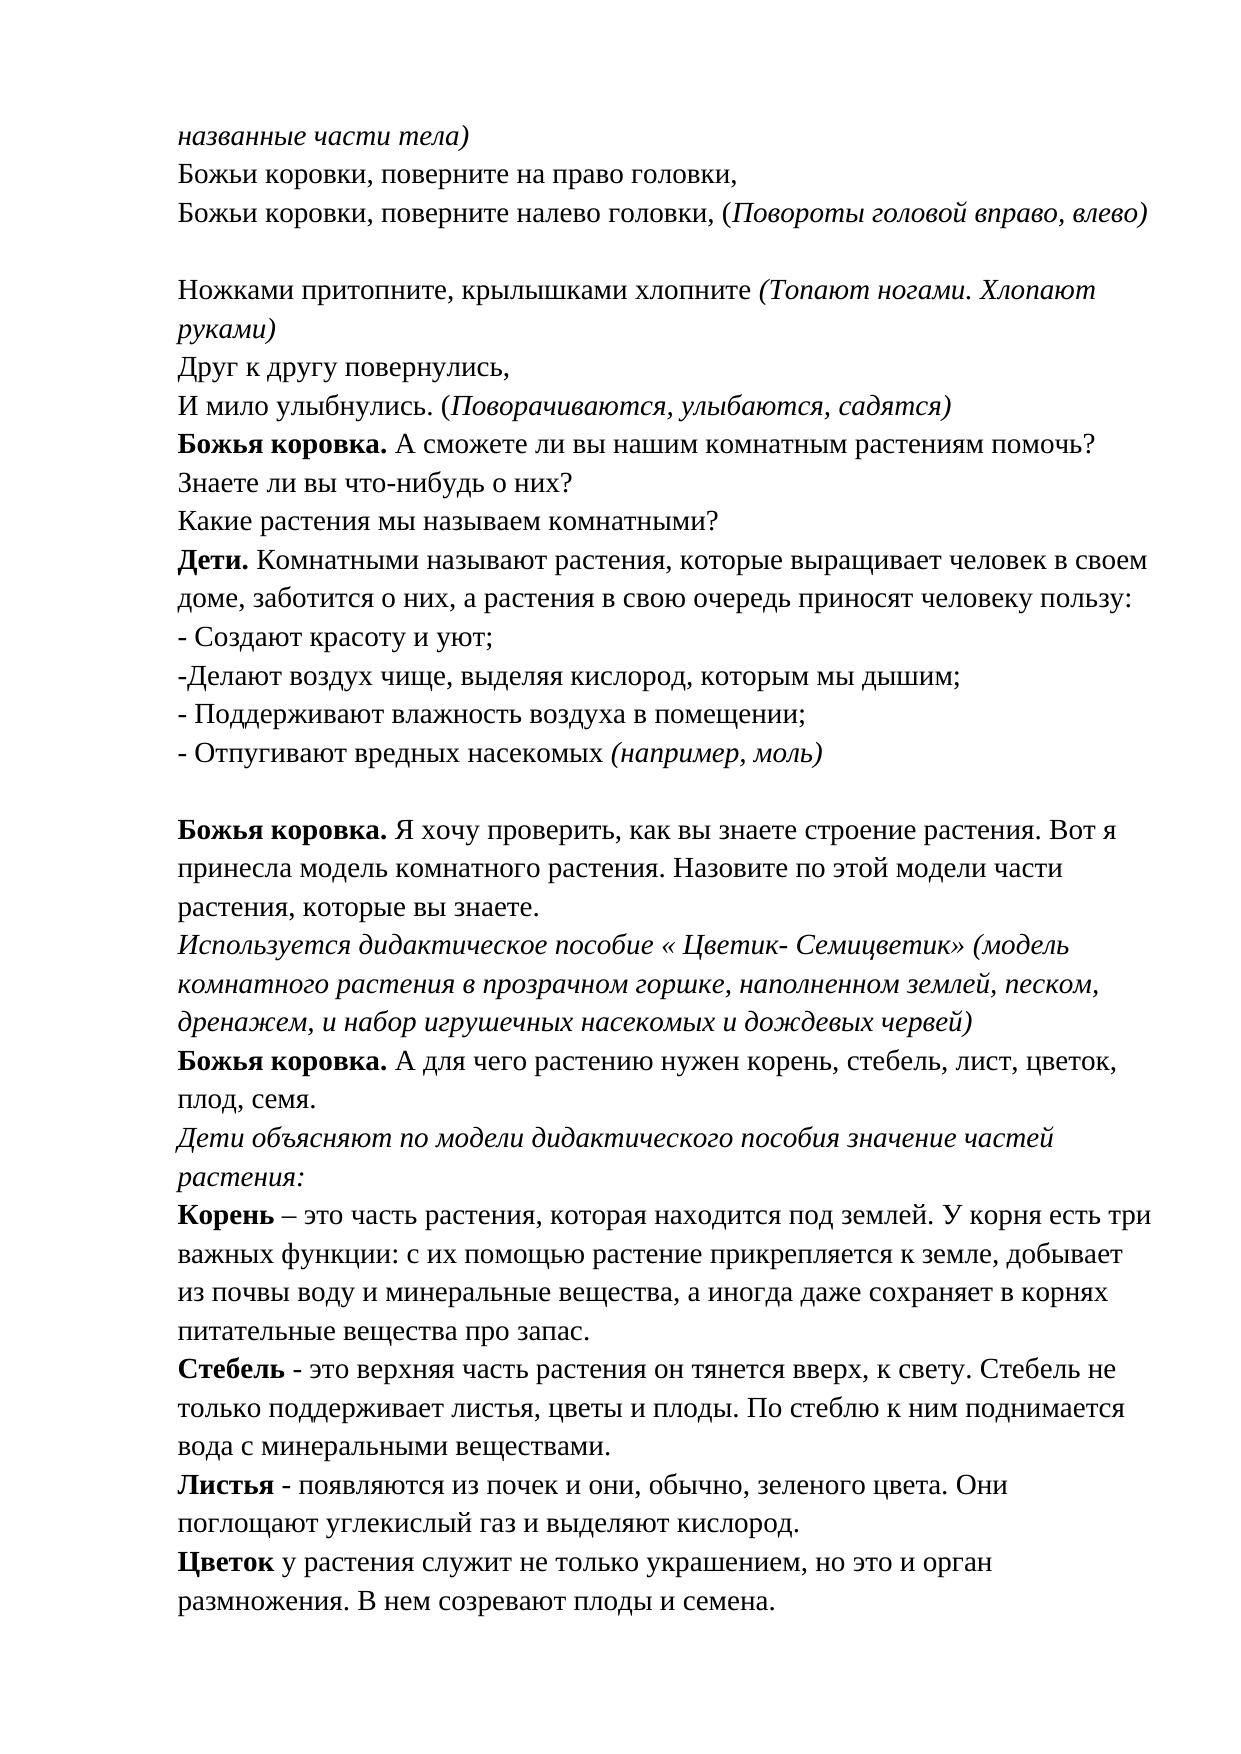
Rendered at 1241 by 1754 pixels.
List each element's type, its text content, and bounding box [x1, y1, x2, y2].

text - Поддерживают влажность воздуха в помещении; [177, 696, 1152, 730]
text Божья коровка. А для чего растению нужен корень, стебель, лист, цветок, плод, семя. [177, 1043, 1152, 1115]
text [177, 118, 1152, 421]
text Дети объясняют по модели дидактического пособия значение частей растения: [177, 1120, 1152, 1192]
text Используется дидактическое пособие « Цветик- Семицветик» (модель комнатного растения в прозрачном горшке, наполненном землей, песком, дренажем, и набор игрушечных насекомых и дождевых червей) [177, 927, 1152, 1038]
text -Делают воздух чище, выделяя кислород, которым мы дышим; [177, 658, 1152, 691]
text Стебель - это верхняя часть растения он тянется вверх, к свету. Стебель не только поддерживает листья, цветы и плоды. По стеблю к ним поднимается вода с минеральными веществами. [177, 1351, 1152, 1462]
text - Отпугивают вредных насекомых (например, моль) [177, 735, 1152, 768]
text Божья коровка. А сможете ли вы нашим комнатным растениям помочь? Знаете ли вы что-нибудь о них? [177, 426, 1152, 498]
text - Создают красоту и уют; [177, 619, 1152, 653]
text Какие растения мы называем комнатными? [177, 503, 1152, 537]
text Листья - появляются из почек и они, обычно, зеленого цвета. Они поглощают углекислый газ и выделяют кислород. [177, 1467, 1152, 1539]
text Цветок у растения служит не только украшением, но это и орган размножения. В нем созревают плоды и семена. [177, 1544, 1152, 1616]
text Корень – это часть растения, которая находится под землей. У корня есть три важных функции: с их помощью растение прикрепляется к земле, добывает из почвы воду и минеральные вещества, а иногда даже сохраняет в корнях питательные вещества про запас. [177, 1197, 1152, 1346]
text Божья коровка. Я хочу проверить, как вы знаете строение растения. Вот я принесла модель комнатного растения. Назовите по этой модели части растения, которые вы знаете. [177, 812, 1152, 922]
text Дети. Комнатными называют растения, которые выращивает человек в своем доме, заботится о них, а растения в свою очередь приносят человеку пользу: [177, 542, 1152, 614]
